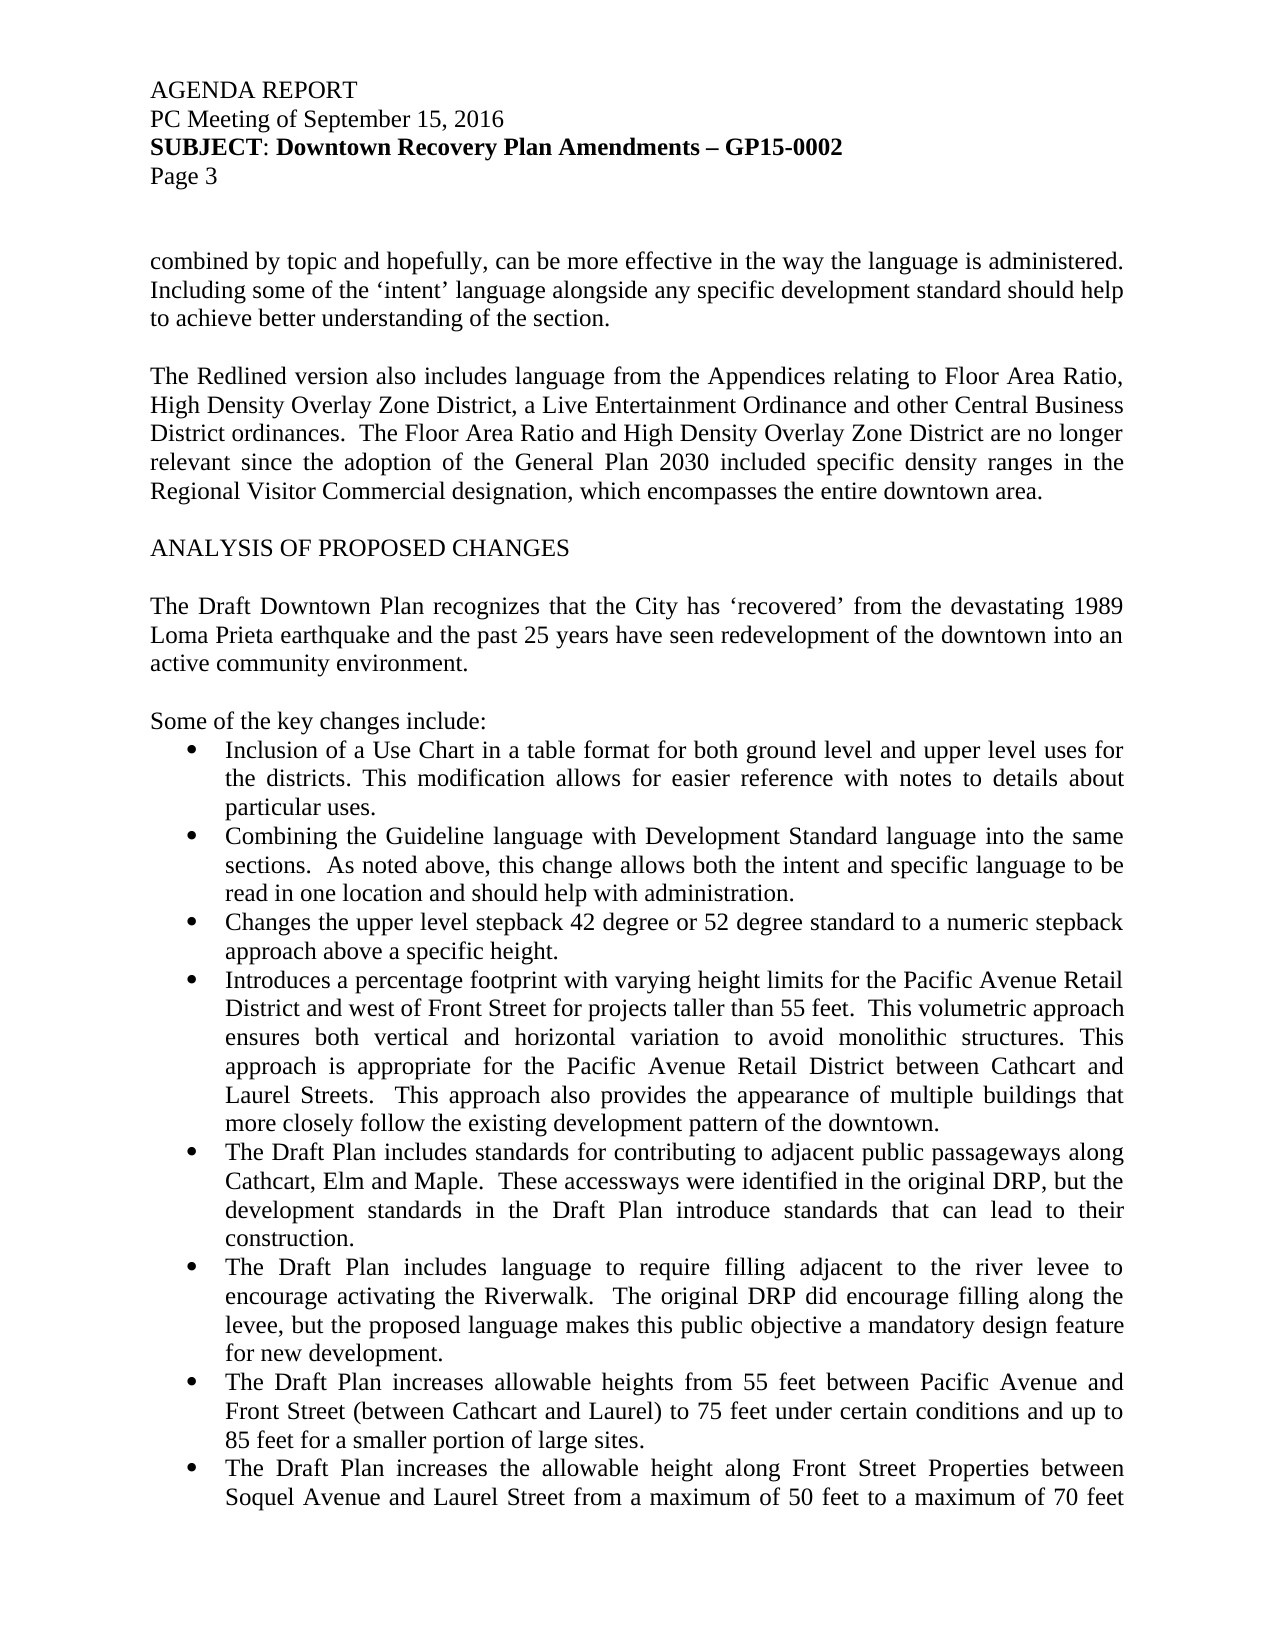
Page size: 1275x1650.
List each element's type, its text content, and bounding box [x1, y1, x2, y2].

text The Draft Downtown Plan recognizes that the City has ‘recovered’ from the devastating 1989 Loma Prieta earthquake and the past 25 years have seen redevelopment of the downtown into an active community environment. [150, 591, 1125, 677]
text Some of the key changes include: [150, 706, 1125, 735]
text The Redlined version also includes language from the Appendices relating to Floor Area Ratio, High Density Overlay Zone District, a Live Entertainment Ordinance and other Central Business District ordinances. The Floor Area Ratio and High Density Overlay Zone District are no longer relevant since the adoption of the General Plan 2030 included specific density ranges in the Regional Visitor Commercial designation, which encompasses the entire downtown area. [150, 361, 1125, 505]
list Combining the Guideline language with Development Standard language into the same sections. As noted above, this change allows both the intent and specific language to be read in one location and should help with administration. [187, 821, 1125, 907]
list Changes the upper level stepback 42 degree or 52 degree standard to a numeric stepback approach above a specific height. [187, 907, 1125, 965]
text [150, 246, 1125, 332]
list Inclusion of a Use Chart in a table format for both ground level and upper level uses for the districts. This modification allows for easier reference with notes to details about particular uses. [187, 735, 1125, 821]
text ANALYSIS OF PROPOSED CHANGES [150, 533, 1125, 562]
list The Draft Plan includes standards for contributing to adjacent public passageways along Cathcart, Elm and Maple. These accessways were identified in the original DRP, but the development standards in the Draft Plan introduce standards that can lead to their construction. [187, 1137, 1125, 1252]
list The Draft Plan includes language to require filling adjacent to the river levee to encourage activating the Riverwalk. The original DRP did encourage filling along the levee, but the proposed language makes this public objective a mandatory design feature for new development. [187, 1252, 1125, 1367]
list The Draft Plan increases allowable heights from 55 feet between Pacific Avenue and Front Street (between Cathcart and Laurel) to 75 feet under certain conditions and up to 85 feet for a smaller portion of large sites. [187, 1367, 1125, 1453]
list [187, 1453, 1125, 1511]
list Introduces a percentage footprint with varying height limits for the Pacific Avenue Retail District and west of Front Street for projects taller than 55 feet. This volumetric approach ensures both vertical and horizontal variation to avoid monolithic structures. This approach is appropriate for the Pacific Avenue Retail District between Cathcart and Laurel Streets. This approach also provides the appearance of multiple buildings that more closely follow the existing development pattern of the downtown. [187, 965, 1125, 1137]
